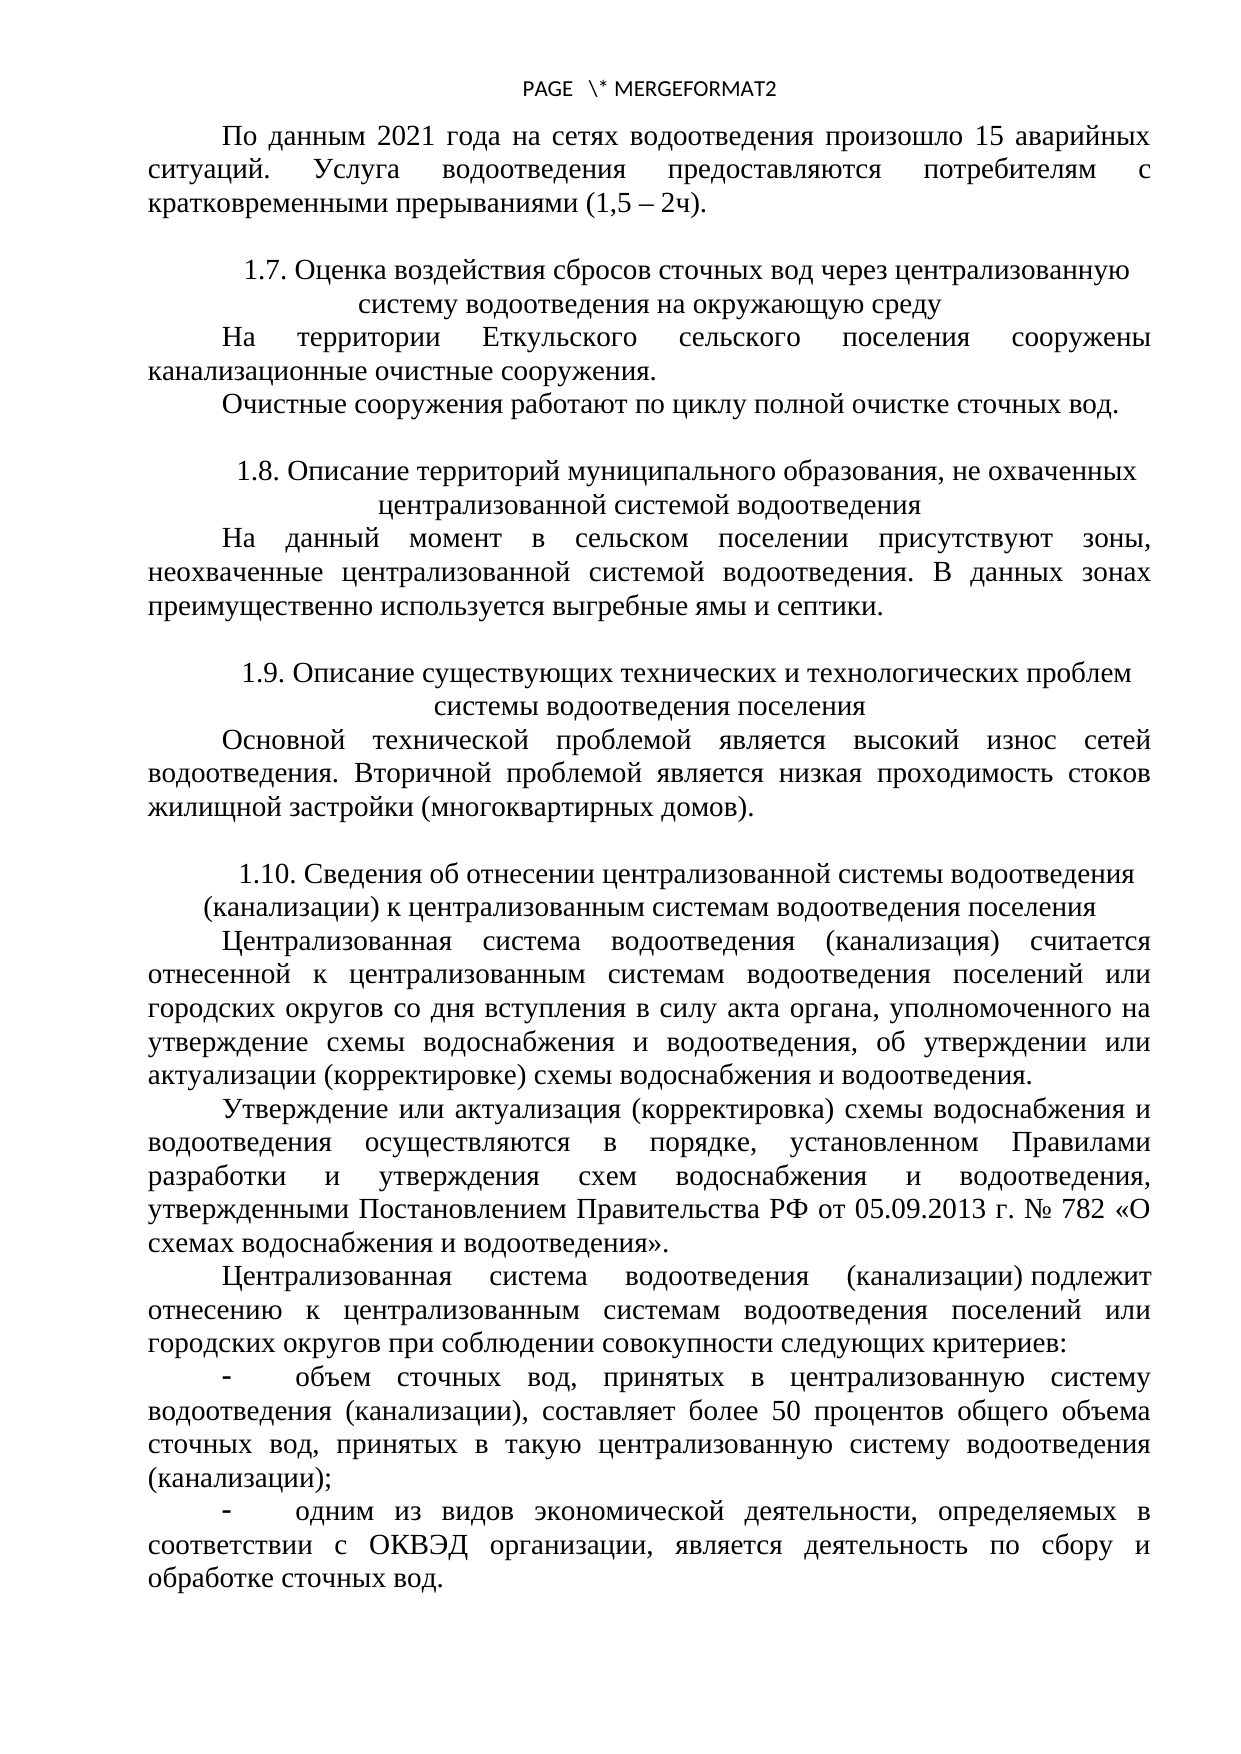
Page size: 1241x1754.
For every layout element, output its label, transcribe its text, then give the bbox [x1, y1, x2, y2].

text На данный момент в сельском поселении присутствуют зоны, неохваченные централизованной системой водоотведения. В данных зонах преимущественно используется выгребные ямы и септики. [148, 521, 1152, 621]
list объем сточных вод, принятых в централизованную систему водоотведения (канализации), составляет более 50 процентов общего объема сточных вод, принятых в такую централизованную систему водоотведения (канализации); [148, 1359, 1152, 1493]
text Централизованная система водоотведения (канализация) считается отнесенной к централизованным системам водоотведения поселений или городских округов со дня вступления в силу акта органа, уполномоченного на утверждение схемы водоснабжения и водоотведения, об утверждении или актуализации (корректировке) схемы водоснабжения и водоотведения. [148, 923, 1152, 1091]
text По данным 2021 года на сетях водоотведения произошло 15 аварийных ситуаций. Услуга водоотведения предоставляются потребителям с кратковременными прерываниями (1,5 – 2ч). [148, 118, 1152, 219]
text 1.8. Описание территорий муниципального образования, не охваченных централизованной системой водоотведения [148, 453, 1152, 521]
text 1.9. Описание существующих технических и технологических проблем системы водоотведения поселения [148, 655, 1152, 722]
list одним из видов экономической деятельности, определяемых в соответствии с ОКВЭД организации, является деятельность по сбору и обработке сточных вод. [148, 1493, 1152, 1594]
text 1.10. Сведения об отнесении централизованной системы водоотведения (канализации) к централизованным системам водоотведения поселения [148, 856, 1152, 923]
text Централизованная система водоотведения (канализации) подлежит отнесению к централизованным системам водоотведения поселений или городских округов при соблюдении совокупности следующих критериев: [148, 1258, 1152, 1359]
text Основной технической проблемой является высокий износ сетей водоотведения. Вторичной проблемой является низкая проходимость стоков жилищной застройки (многоквартирных домов). [148, 722, 1152, 822]
text На территории Еткульского сельского поселения сооружены канализационные очистные сооружения. [148, 319, 1152, 386]
text Утверждение или актуализация (корректировка) схемы водоснабжения и водоотведения осуществляются в порядке, установленном Правилами разработки и утверждения схем водоснабжения и водоотведения, утвержденными Постановлением Правительства РФ от 05.09.2013 г. № 782 «О схемах водоснабжения и водоотведения». [148, 1091, 1152, 1258]
text 1.7. Оценка воздействия сбросов сточных вод через централизованную систему водоотведения на окружающую среду [148, 252, 1152, 319]
text Очистные сооружения работают по циклу полной очистке сточных вод. [148, 386, 1152, 420]
